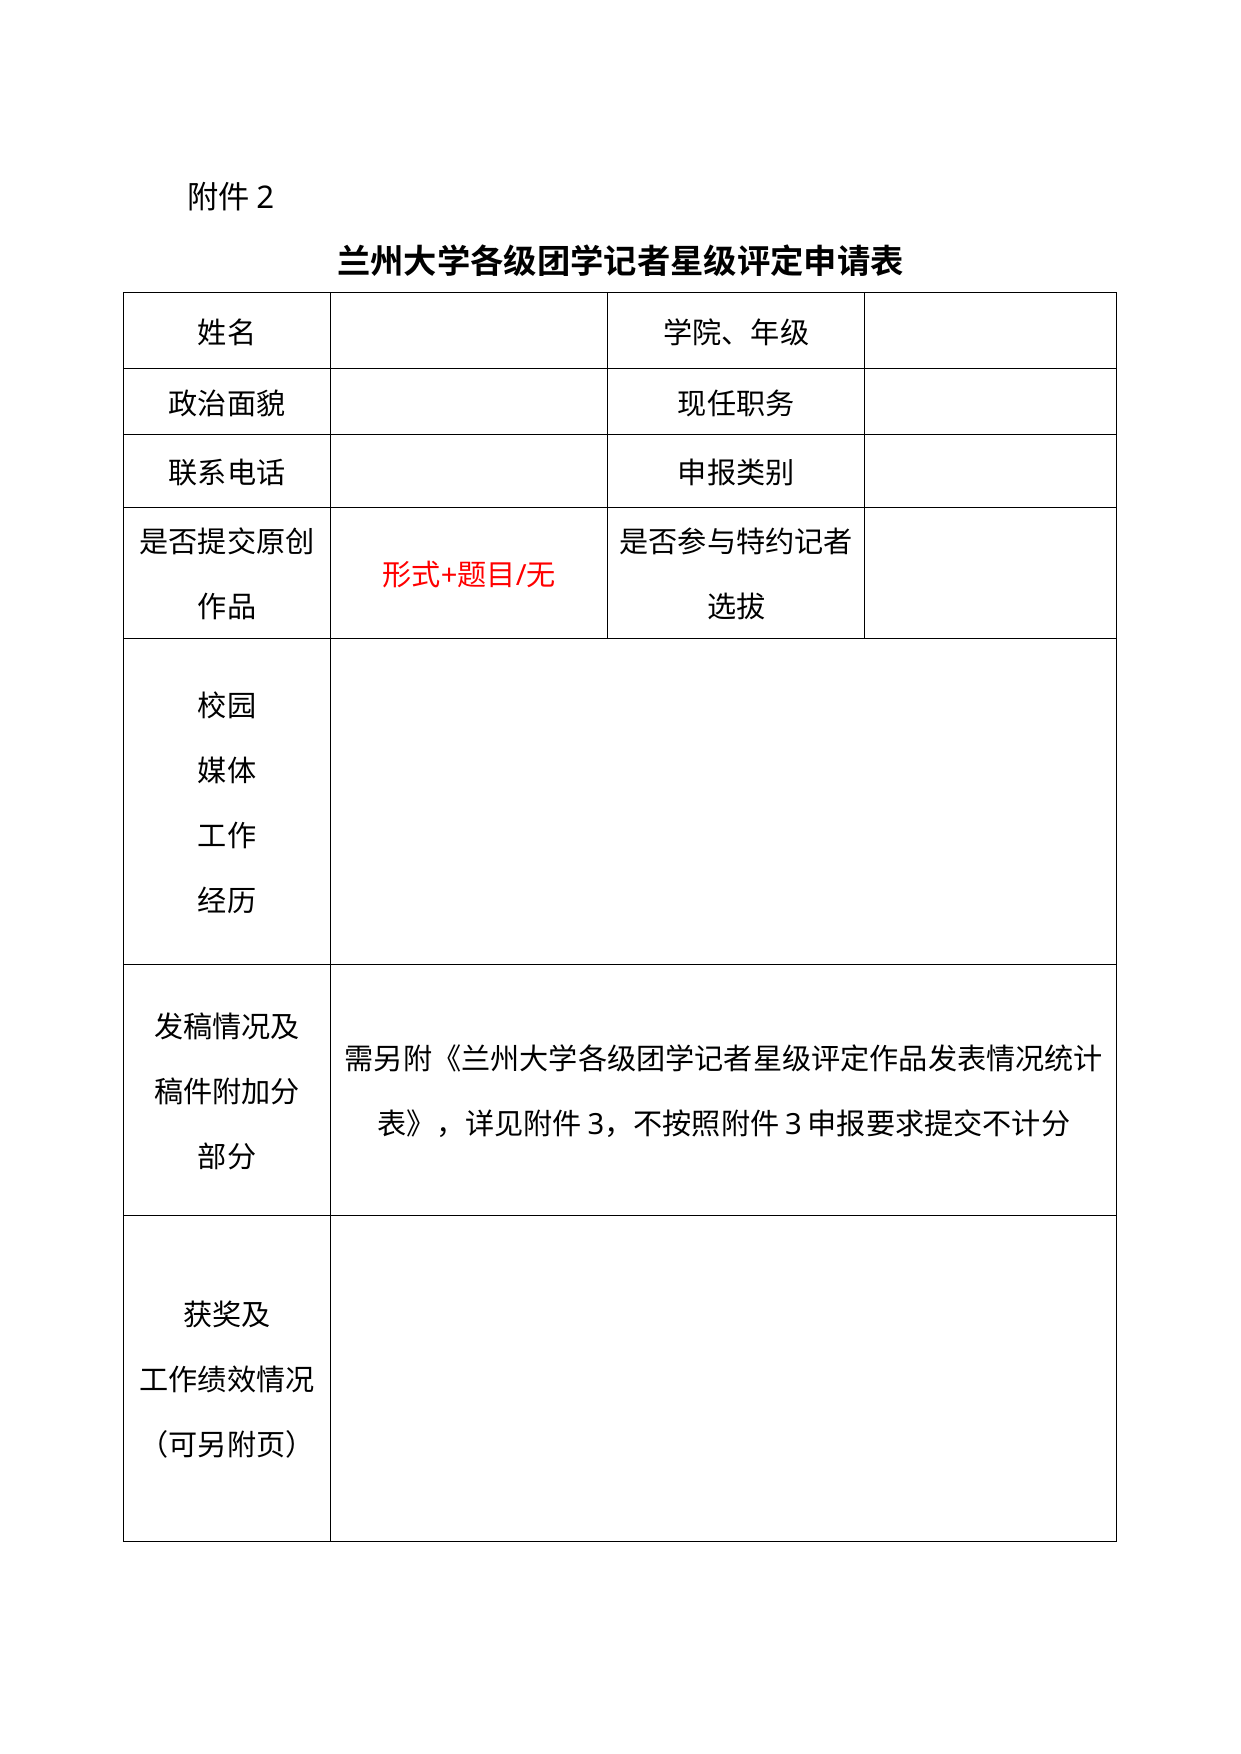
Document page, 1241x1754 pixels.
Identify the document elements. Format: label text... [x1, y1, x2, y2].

table_header [331, 293, 607, 368]
table_cell 需另附《兰州大学各级团学记者星级评定作品发表情况统计表》，详见附件3，不按照附件3申报要求提交不计分 [331, 965, 1116, 1214]
table_cell [331, 1216, 1116, 1541]
table_cell 获奖及 工作绩效情况 （可另附页） [124, 1216, 330, 1541]
table_cell [331, 639, 1116, 964]
table_header 姓名 [124, 293, 330, 368]
table_cell 是否参与特约记者 选拔 [608, 508, 864, 638]
text 附件2 [187, 162, 1053, 227]
table_cell 是否提交原创作品 [124, 508, 330, 638]
table_cell 联系电话 [124, 435, 330, 507]
table_cell 形式+题目/无 [331, 508, 607, 638]
table_cell [865, 435, 1116, 507]
table_cell 发稿情况及 稿件附加分 部分 [124, 965, 330, 1214]
table_cell 政治面貌 [124, 369, 330, 434]
table_header 学院、年级 [608, 293, 864, 368]
table_cell 申报类别 [608, 435, 864, 507]
table_cell 现任职务 [608, 369, 864, 434]
table_cell [331, 369, 607, 434]
table_cell [865, 508, 1116, 638]
table_header [865, 293, 1116, 368]
table_cell [865, 369, 1116, 434]
text 兰州大学各级团学记者星级评定申请表 [187, 227, 1053, 292]
table_cell [331, 435, 607, 507]
table_cell 校园 媒体 工作 经历 [124, 639, 330, 964]
